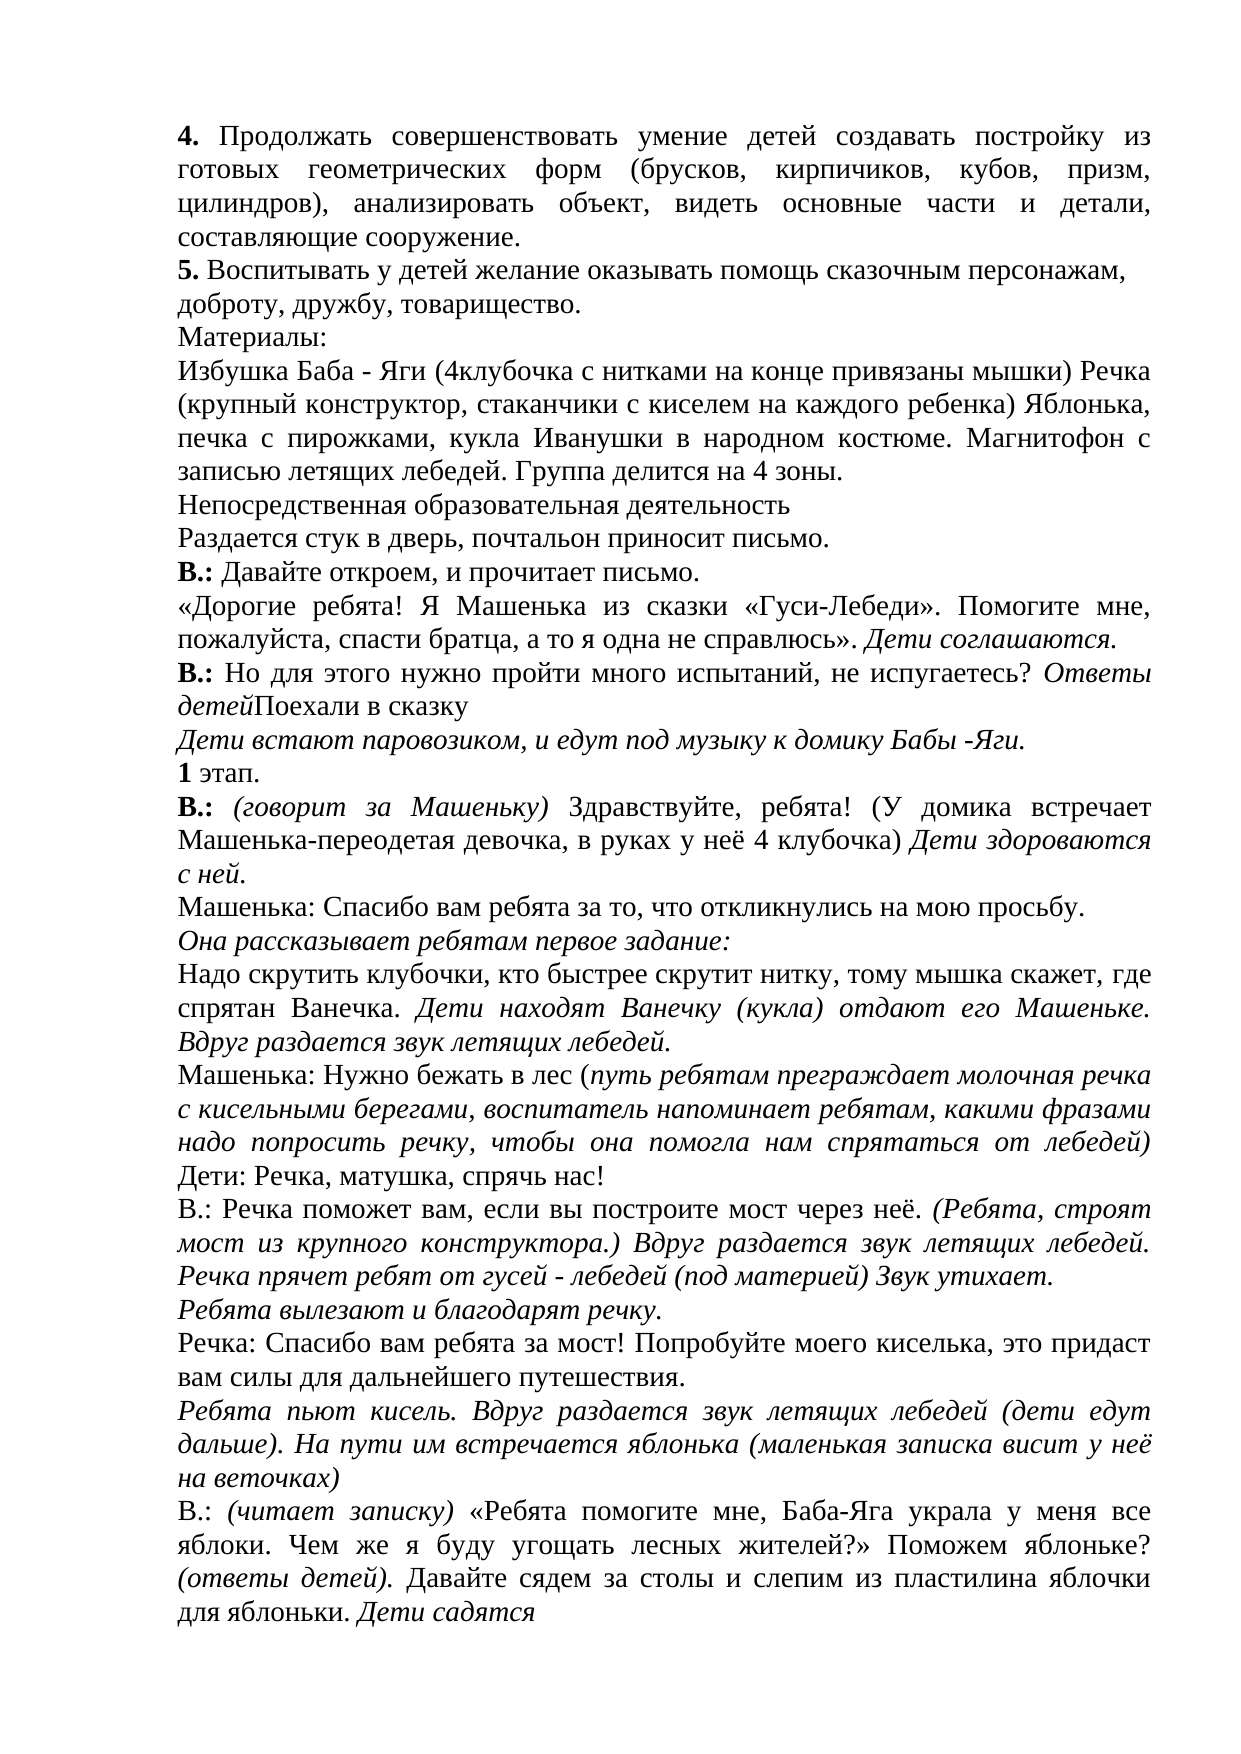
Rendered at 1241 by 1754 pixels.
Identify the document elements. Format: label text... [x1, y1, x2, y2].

text Машенька: Спасибо вам ребята за то, что откликнулись на мою просьбу. [177, 889, 1152, 923]
text Надо скрутить клубочки, кто быстрее скрутит нитку, тому мышка скажет, где спрятан Ванечка. Дети находят Ванечку (кукла) отдают его Машеньке. Вдруг раздается звук летящих лебедей. [177, 957, 1152, 1057]
text Ребята пьют кисель. Вдруг раздается звук летящих лебедей (дети едут дальше). На пути им встречается яблонька (маленькая записка висит у неё на веточках) [177, 1393, 1152, 1493]
text Непосредственная образовательная деятельность [177, 487, 1152, 521]
text Речка: Спасибо вам ребята за мост! Попробуйте моего киселька, это придаст вам силы для дальнейшего путешествия. [177, 1326, 1152, 1393]
text Машенька: Нужно бежать в лес (путь ребятам преграждает молочная речка с кисельными берегами, воспитатель напоминает ребятам, какими фразами надо попросить речку, чтобы она помогла нам спрятаться от лебедей) Дети: Речка, матушка, спрячь нас! [177, 1057, 1152, 1191]
text 1 этап. [177, 755, 1152, 789]
text 5. Воспитывать у детей желание оказывать помощь сказочным персонажам, [177, 252, 1152, 286]
text Избушка Баба - Яги (4клубочка с нитками на конце привязаны мышки) Речка (крупный конструктор, стаканчики с киселем на каждого ребенка) Яблонька, печка с пирожками, кукла Иванушки в народном костюме. Магнитофон с записью летящих лебедей. Группа делится на 4 зоны. [177, 353, 1152, 487]
text доброту, дружбу, товарищество. [177, 286, 1152, 319]
text В.: Речка поможет вам, если вы построите мост через неё. (Ребята, строят мост из крупного конструктора.) Вдруг раздается звук летящих лебедей. Речка прячет ребят от гусей - лебедей (под материей) Звук утихает. [177, 1191, 1152, 1292]
text Материалы: [177, 319, 1152, 353]
text Дети встают паровозиком, и едут под музыку к домику Бабы -Яги. [177, 722, 1152, 755]
text Ребята вылезают и благодарят речку. [177, 1292, 1152, 1326]
text Раздается стук в дверь, почтальон приносит письмо. [177, 521, 1152, 554]
text В.: (читает записку) «Ребята помогите мне, Баба-Яга украла у меня все яблоки. Чем же я буду угощать лесных жителей?» Поможем яблоньке? (ответы детей). Давайте сядем за столы и слепим из пластилина яблочки для яблоньки. Дети садятся [177, 1493, 1152, 1627]
text В.: Но для этого нужно пройти много испытаний, не испугаетесь? Ответы детейПоехали в сказку [177, 655, 1152, 722]
text В.: (говорит за Машеньку) Здравствуйте, ребята! (У домика встречает Машенька-переодетая девочка, в руках у неё 4 клубочка) Дети здороваются с ней. [177, 789, 1152, 889]
text «Дорогие ребята! Я Машенька из сказки «Гуси-Лебеди». Помогите мне, пожалуйста, спасти братца, а то я одна не справлюсь». Дети соглашаются. [177, 588, 1152, 655]
text В.: Давайте откроем, и прочитает письмо. [177, 554, 1152, 588]
text Она рассказывает ребятам первое задание: [177, 923, 1152, 957]
text 4. Продолжать совершенствовать умение детей создавать постройку из готовых геометрических форм (брусков, кирпичиков, кубов, призм, цилиндров), анализировать объект, видеть основные части и детали, составляющие сооружение. [177, 118, 1152, 252]
